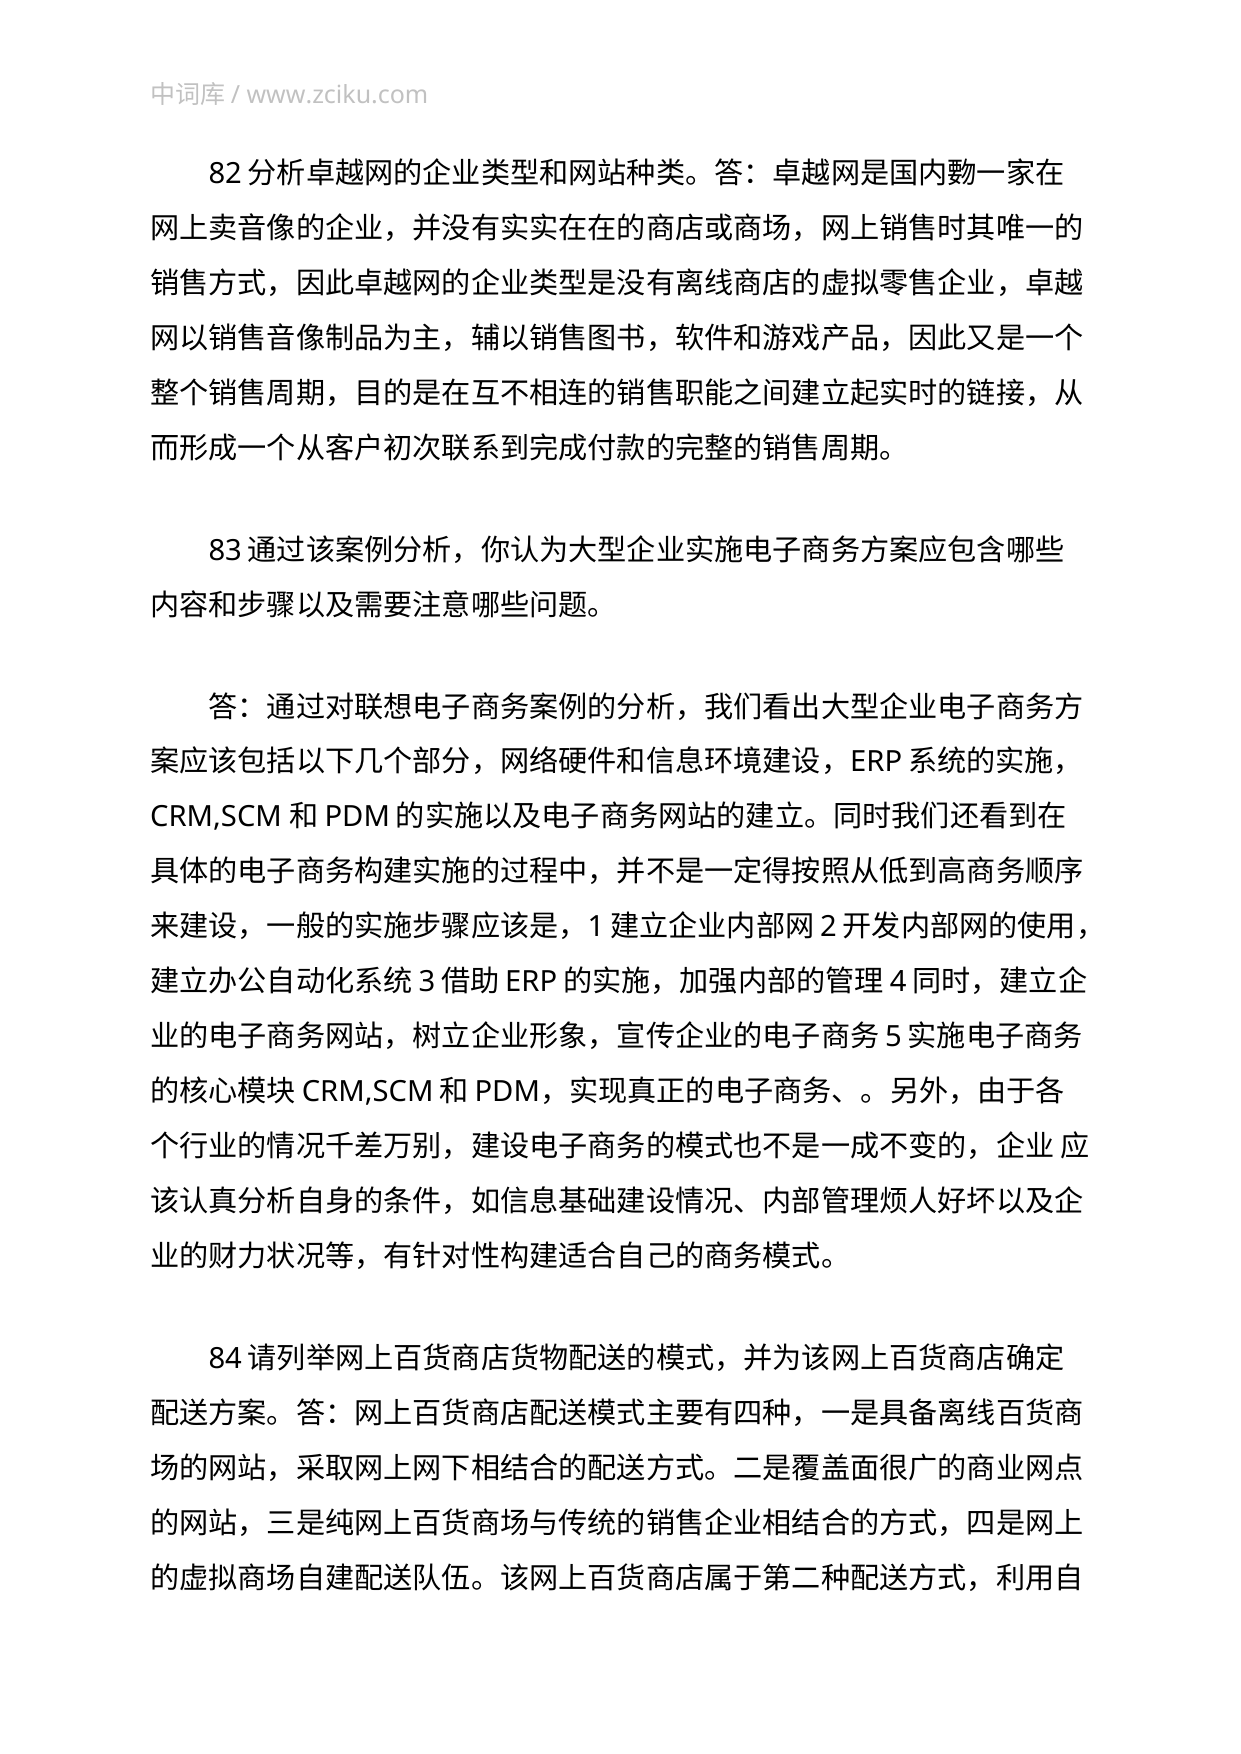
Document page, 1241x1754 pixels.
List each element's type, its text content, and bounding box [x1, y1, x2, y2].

text 82分析卓越网的企业类型和网站种类。答：卓越网是国内覅一家在网上卖音像的企业，并没有实实在在的商店或商场，网上销售时其唯一的销售方式，因此卓越网的企业类型是没有离线商店的虚拟零售企业，卓越网以销售音像制品为主，辅以销售图书，软件和游戏产品，因此又是一个整个销售周期，目的是在互不相连的销售职能之间建立起实时的链接，从而形成一个从客户初次联系到完成付款的完整的销售周期。 [150, 150, 1090, 467]
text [150, 1334, 1090, 1596]
text 83通过该案例分析，你认为大型企业实施电子商务方案应包含哪些内容和步骤以及需要注意哪些问题。 [150, 526, 1090, 624]
text 答：通过对联想电子商务案例的分析，我们看出大型企业电子商务方案应该包括以下几个部分，网络硬件和信息环境建设，ERP系统的实施，CRM,SCM 和PDM的实施以及电子商务网站的建立。同时我们还看到在具体的电子商务构建实施的过程中，并不是一定得按照从低到高商务顺序来建设，一般的实施步骤应该是，1建立企业内部网2开发内部网的使用，建立办公自动化系统3借助ERP的实施，加强内部的管理4同时，建立企业的电子商务网站，树立企业形象，宣传企业的电子商务5实施电子商务的核心模块CRM,SCM和PDM，实现真正的电子商务、。另外，由于各个行业的情况千差万别，建设电子商务的模式也不是一成不变的，企业 应该认真分析自身的条件，如信息基础建设情况、内部管理烦人好坏以及企业的财力状况等，有针对性构建适合自己的商务模式。 [150, 683, 1090, 1275]
